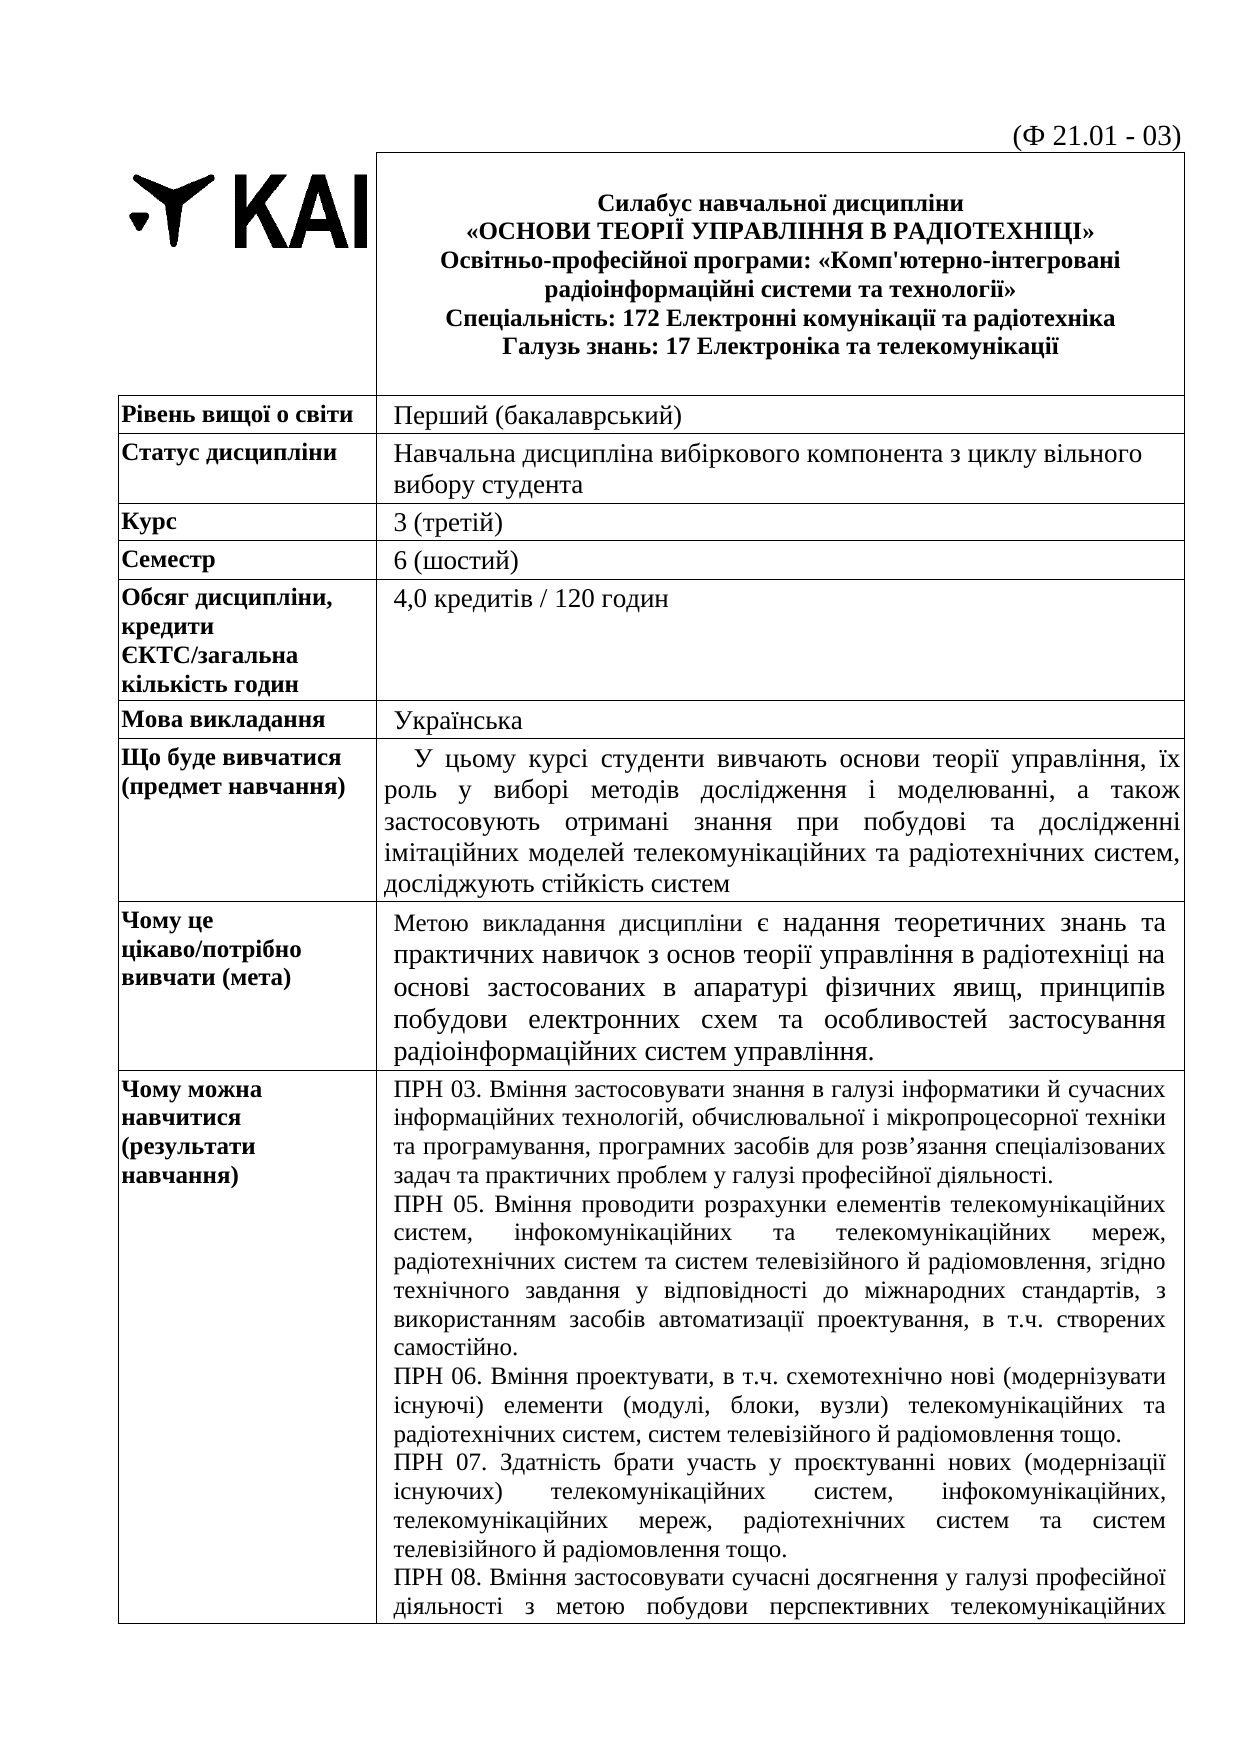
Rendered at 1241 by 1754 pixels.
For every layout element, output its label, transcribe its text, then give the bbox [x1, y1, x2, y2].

table_cell Курс [119, 504, 376, 540]
table_cell Перший (бакалаврський) [377, 396, 1184, 433]
table_cell Чому це цікаво/потрібно вивчати (мета) [119, 902, 376, 1070]
table_cell Обсяг дисципліни, кредити ЄКТС/загальна кількість годин [119, 580, 376, 700]
picture [129, 155, 372, 266]
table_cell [377, 1071, 1184, 1623]
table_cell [119, 1071, 376, 1623]
table_cell Навчальна дисципліна вибіркового компонента з циклу вільного вибору студента [377, 434, 1184, 502]
table_cell Що буде вивчатися (предмет навчання) [119, 739, 376, 901]
table_cell Мова викладання [119, 701, 376, 738]
table_cell 6 (шостий) [377, 541, 1184, 578]
table_cell Українська [377, 701, 1184, 738]
table_cell Статус дисципліни [119, 434, 376, 502]
table_cell Метою викладання дисципліни є надання теоретичних знань та практичних навичок з основ теорії управління в радіотехніці на основі застосованих в апаратурі фізичних явищ, принципів побудови електронних схем та особливостей застосування радіоінформаційних систем управління. [377, 902, 1184, 1070]
table_cell Рівень вищої о світи [119, 396, 376, 433]
table_cell 4,0 кредитів / 120 годин [377, 580, 1184, 700]
table_header Силабус навчальної дисципліни «ОСНОВИ ТЕОРІЇ УПРАВЛІННЯ В РАДІОТЕХНІЦІ» Освітньо-професійної програми: «Комп'ютерно-інтегровані радіоінформаційні системи та технології» Спеціальність: 172 Електронні комунікації та радіотехніка Галузь знань: 17 Електроніка та телекомунікації [377, 153, 1184, 395]
table_cell У цьому курсі студенти вивчають основи теорії управління, їх роль у виборі методів дослідження і моделюванні, а також застосовують отримані знання при побудові та дослідженні імітаційних моделей телекомунікаційних та радіотехнічних систем, досліджують стійкість систем [377, 739, 1184, 901]
table_cell Семестр [119, 541, 376, 578]
table_cell 3 (третій) [377, 504, 1184, 540]
text (Ф 21.01 - 03) [118, 118, 1181, 152]
table_header [118, 152, 376, 395]
